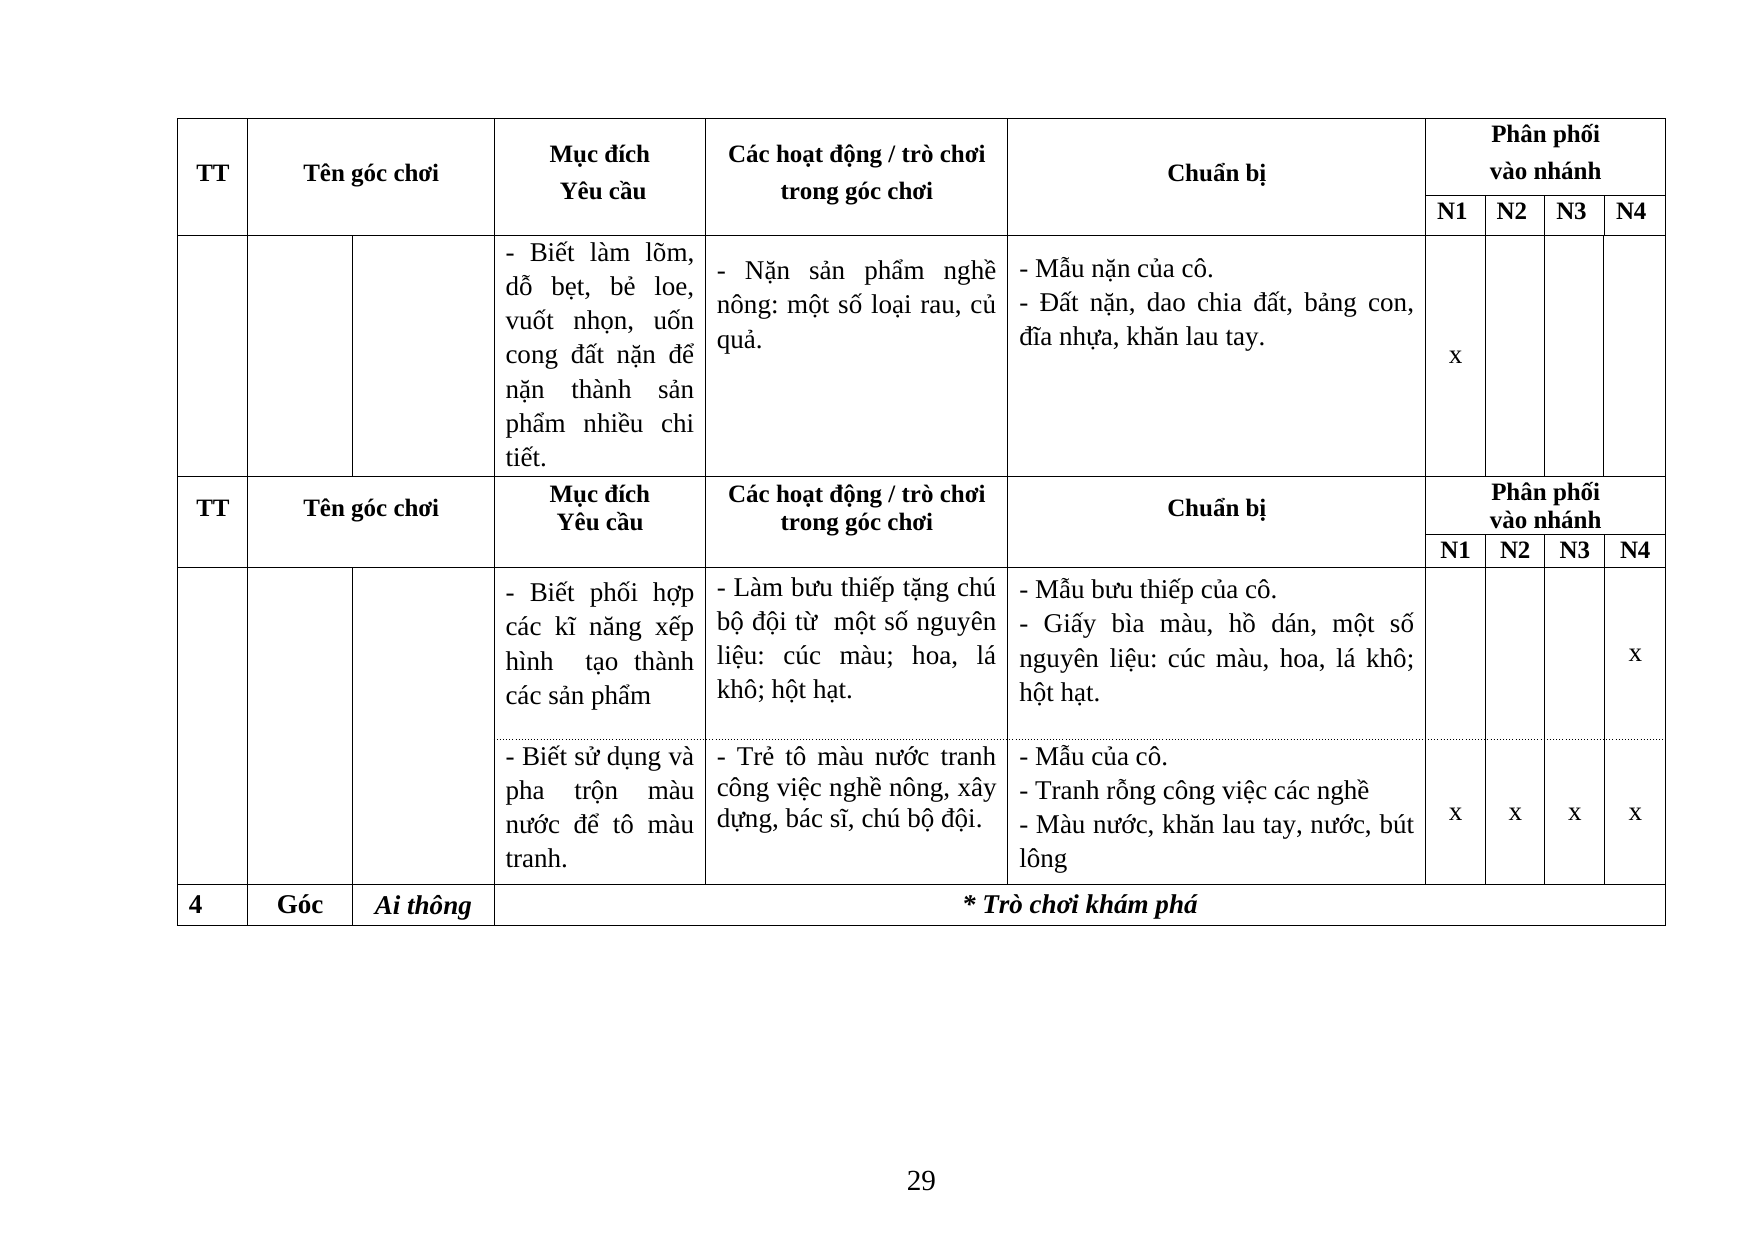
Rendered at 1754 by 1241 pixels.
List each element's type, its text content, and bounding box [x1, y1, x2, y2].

table_cell Góc học tập [248, 885, 352, 924]
table_cell [1604, 236, 1665, 476]
table_cell [1545, 568, 1604, 739]
table_header Phân phối vào nhánh [1426, 119, 1665, 195]
table_cell x [1605, 568, 1665, 739]
table_cell - Mẫu bưu thiếp của cô. - Giấy bìa màu, hồ dán, một số nguyên liệu: cúc màu, hoa, lá khô; hột hạt. [1008, 568, 1425, 739]
table_cell Tên góc chơi [248, 477, 494, 567]
table_header Tên góc chơi [248, 119, 494, 235]
table_header Các hoạt động / trò chơi trong góc chơi [706, 119, 1007, 235]
table_cell [1486, 568, 1544, 739]
table_cell x [1605, 739, 1665, 884]
table_cell x [1426, 739, 1485, 884]
table_cell [178, 568, 247, 884]
table_header Mục đích Yêu cầu [495, 119, 705, 235]
table_cell N3 [1545, 196, 1604, 235]
table_cell N4 [1605, 535, 1665, 567]
table_cell x [1545, 739, 1604, 884]
table_cell * Trò chơi khám phá [495, 885, 1665, 924]
table_cell 4 [178, 885, 247, 924]
table_cell - Biết làm lõm, dỗ bẹt, bẻ loe, vuốt nhọn, uốn cong đất nặn để nặn thành sản phẩm nhiều chi tiết. [495, 236, 705, 476]
table_cell x [1486, 739, 1544, 884]
table_cell N1 [1426, 535, 1485, 567]
table_cell - Mẫu nặn của cô. - Đất nặn, dao chia đất, bảng con, đĩa nhựa, khăn lau tay. [1008, 236, 1425, 476]
table_cell x [1426, 236, 1485, 476]
table_cell - Trẻ tô màu nước tranh công việc nghề nông, xây dựng, bác sĩ, chú bộ đội. [706, 739, 1007, 884]
table_cell Ai thông minh hơn [353, 885, 494, 924]
table_cell N2 [1486, 535, 1544, 567]
table_cell Phân phối vào nhánh [1426, 477, 1665, 534]
table_header TT [178, 119, 247, 235]
table_cell N1 [1426, 196, 1485, 235]
table_cell N2 [1486, 196, 1544, 235]
table_cell - Biết sử dụng và pha trộn màu nước để tô màu tranh. [495, 739, 705, 884]
table_cell - Nặn sản phẩm nghề nông: một số loại rau, củ quả. [706, 236, 1007, 476]
table_cell Các hoạt động / trò chơi trong góc chơi [706, 477, 1007, 567]
table_cell - Biết phối hợp các kĩ năng xếp hình tạo thành các sản phẩm [495, 568, 705, 739]
table_cell N3 [1545, 535, 1604, 567]
table_cell [1486, 236, 1544, 476]
table_cell [353, 568, 494, 884]
table_cell [1426, 568, 1485, 739]
table_cell - Mẫu của cô. - Tranh rỗng công việc các nghề - Màu nước, khăn lau tay, nước, bút lông [1008, 739, 1425, 884]
table_header Chuẩn bị [1008, 119, 1425, 235]
table_cell - Làm bưu thiếp tặng chú bộ đội từ một số nguyên liệu: cúc màu; hoa, lá khô; hột hạt. [706, 568, 1007, 739]
table_cell [1545, 236, 1603, 476]
table_cell TT [178, 477, 247, 567]
table_cell N4 [1605, 196, 1665, 235]
table_cell Chuẩn bị [1008, 477, 1425, 567]
table_cell [248, 568, 352, 884]
table_cell Mục đích Yêu cầu [495, 477, 705, 567]
